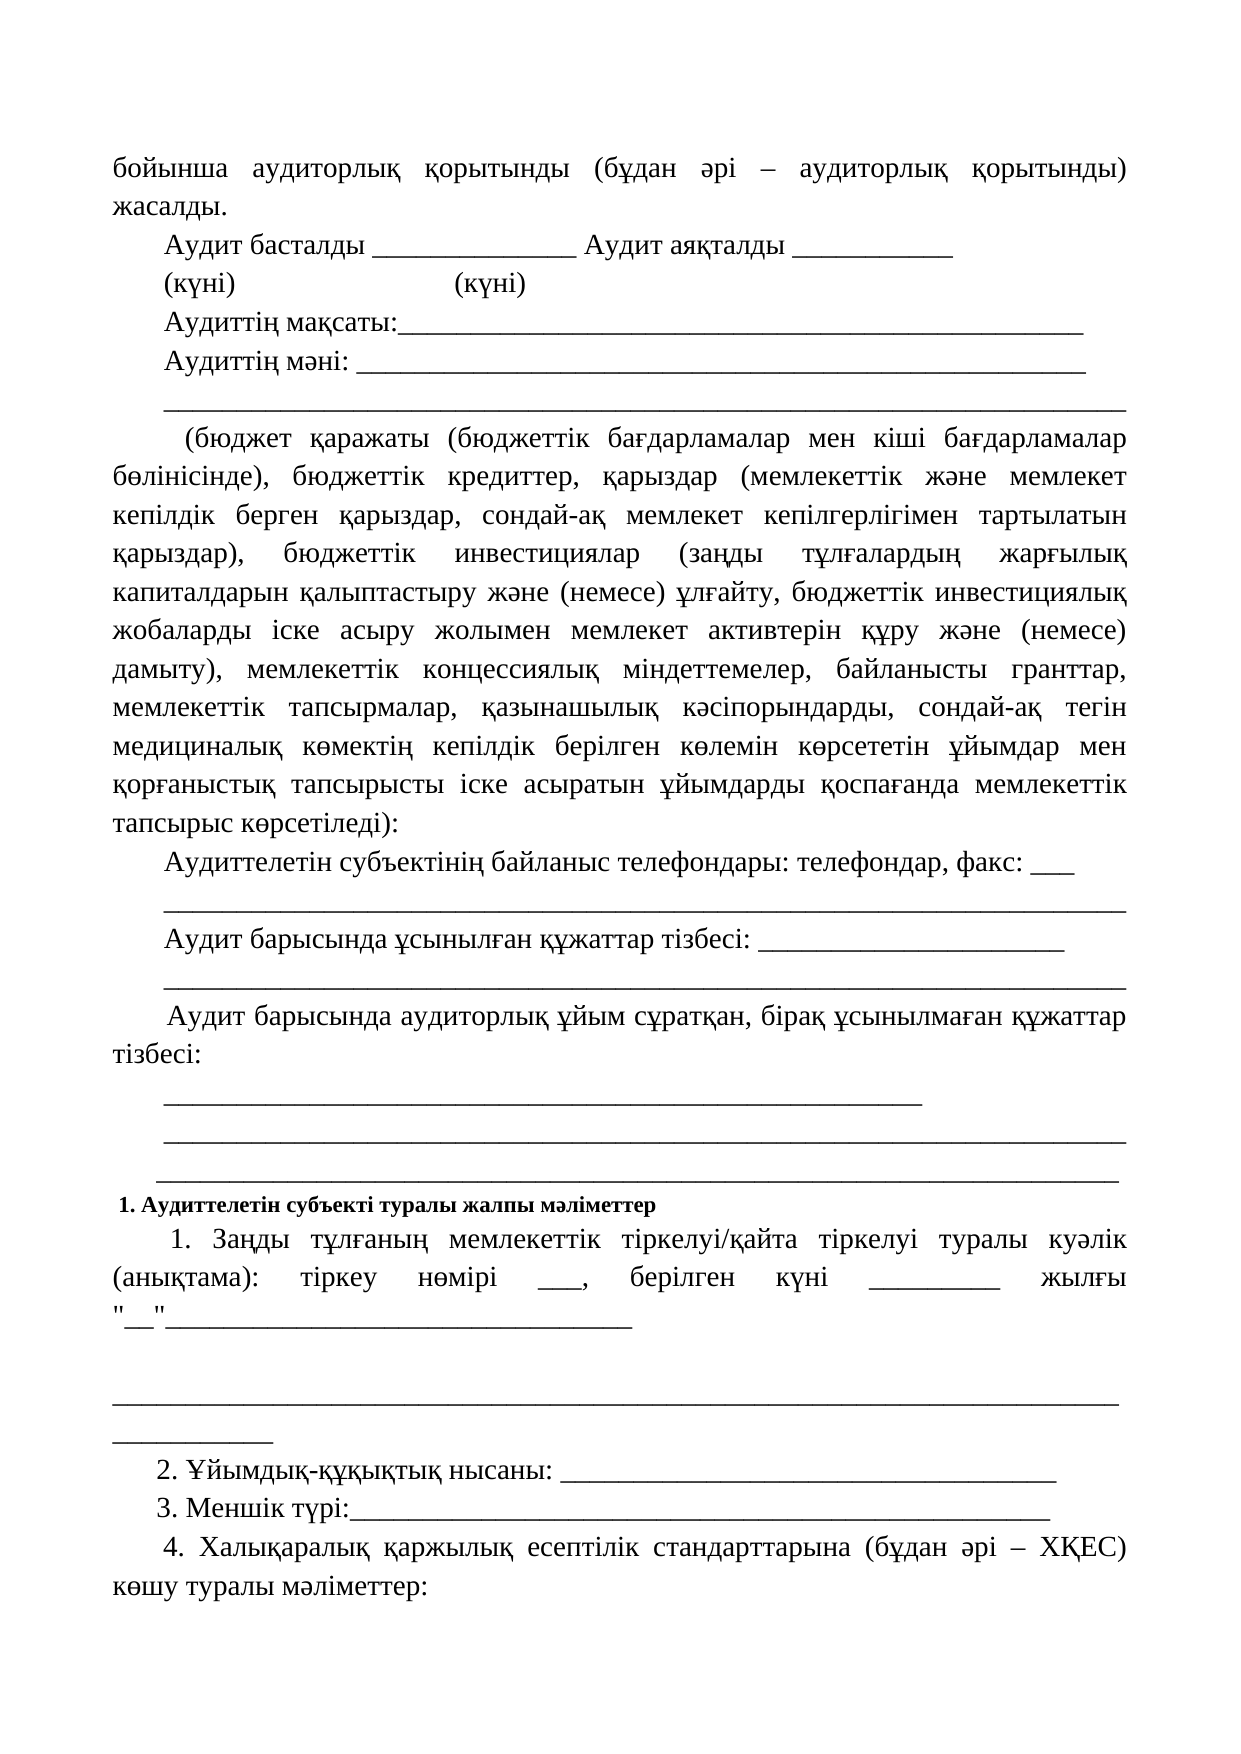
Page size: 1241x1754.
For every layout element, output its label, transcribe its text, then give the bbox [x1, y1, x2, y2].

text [112, 150, 1128, 222]
text 1. Заңды тұлғаның мемлекеттік тіркелуі/қайта тіркелуі туралы куәлік (анықтама): тіркеу нөмірі ___, берілген күні _________ жылғы "__"________________________________ [112, 1221, 1128, 1331]
text Аудит барысында ұсынылған құжаттар тізбесі: _____________________ [112, 921, 1128, 954]
text Аудиттің мәні: __________________________________________________ [112, 343, 1128, 376]
text Аудит барысында аудиторлық ұйым сұратқан, бірақ ұсынылмаған құжаттар тізбесі: [112, 998, 1128, 1070]
text 1. Аудиттелетін субъекті туралы жалпы мәліметтер [112, 1191, 1128, 1217]
text 2. Ұйымдық-құқықтық нысаны: __________________________________ [112, 1452, 1128, 1486]
text Аудит басталды ______________ Аудит аяқталды ___________ [112, 227, 1128, 261]
text ________________________________________________________________________________ [112, 1336, 1128, 1447]
text 4. Халықаралық қаржылық есептілік стандарттарына (бұдан әрі – ХҚЕС) көшу туралы мәліметтер: [112, 1529, 1128, 1601]
text __________________________________________________________________ [112, 882, 1128, 916]
text __________________________________________________________________ [112, 959, 1128, 993]
text Аудиттің мақсаты:_______________________________________________ [112, 304, 1128, 338]
text 3. Меншік түрі:________________________________________________ [112, 1491, 1128, 1524]
text (күні) (күні) [112, 266, 1128, 299]
text __________________________________________________________________ [112, 381, 1128, 415]
text __________________________________________________________________ [112, 1152, 1128, 1186]
text (бюджет қаражаты (бюджеттік бағдарламалар мен кіші бағдарламалар бөлінісінде), бюджеттік кредиттер, қарыздар (мемлекеттік және мемлекет кепілдік берген қарыздар, сондай-ақ мемлекет кепілгерлігімен тартылатын қарыздар), бюджеттік инвестициялар (заңды тұлғалардың жарғылық капиталдарын қалыптастыру және (немесе) ұлғайту, бюджеттік инвестициялық жобаларды іске асыру жолымен мемлекет активтерін құру және (немесе) дамыту), мемлекеттік концессиялық міндеттемелер, байланысты гранттар, мемлекеттік тапсырмалар, қазынашылық кәсіпорындарды, сондай-ақ тегін медициналық көмектің кепілдік берілген көлемін көрсететін ұйымдар мен қорғаныстық тапсырысты іске асыратын ұйымдарды қоспағанда мемлекеттік тапсырыс көрсетіледі): [112, 420, 1128, 839]
text ____________________________________________________ [112, 1075, 1128, 1108]
text __________________________________________________________________ [112, 1113, 1128, 1147]
text Аудиттелетін субъектінің байланыс телефондары: телефондар, факс: ___ [112, 844, 1128, 877]
